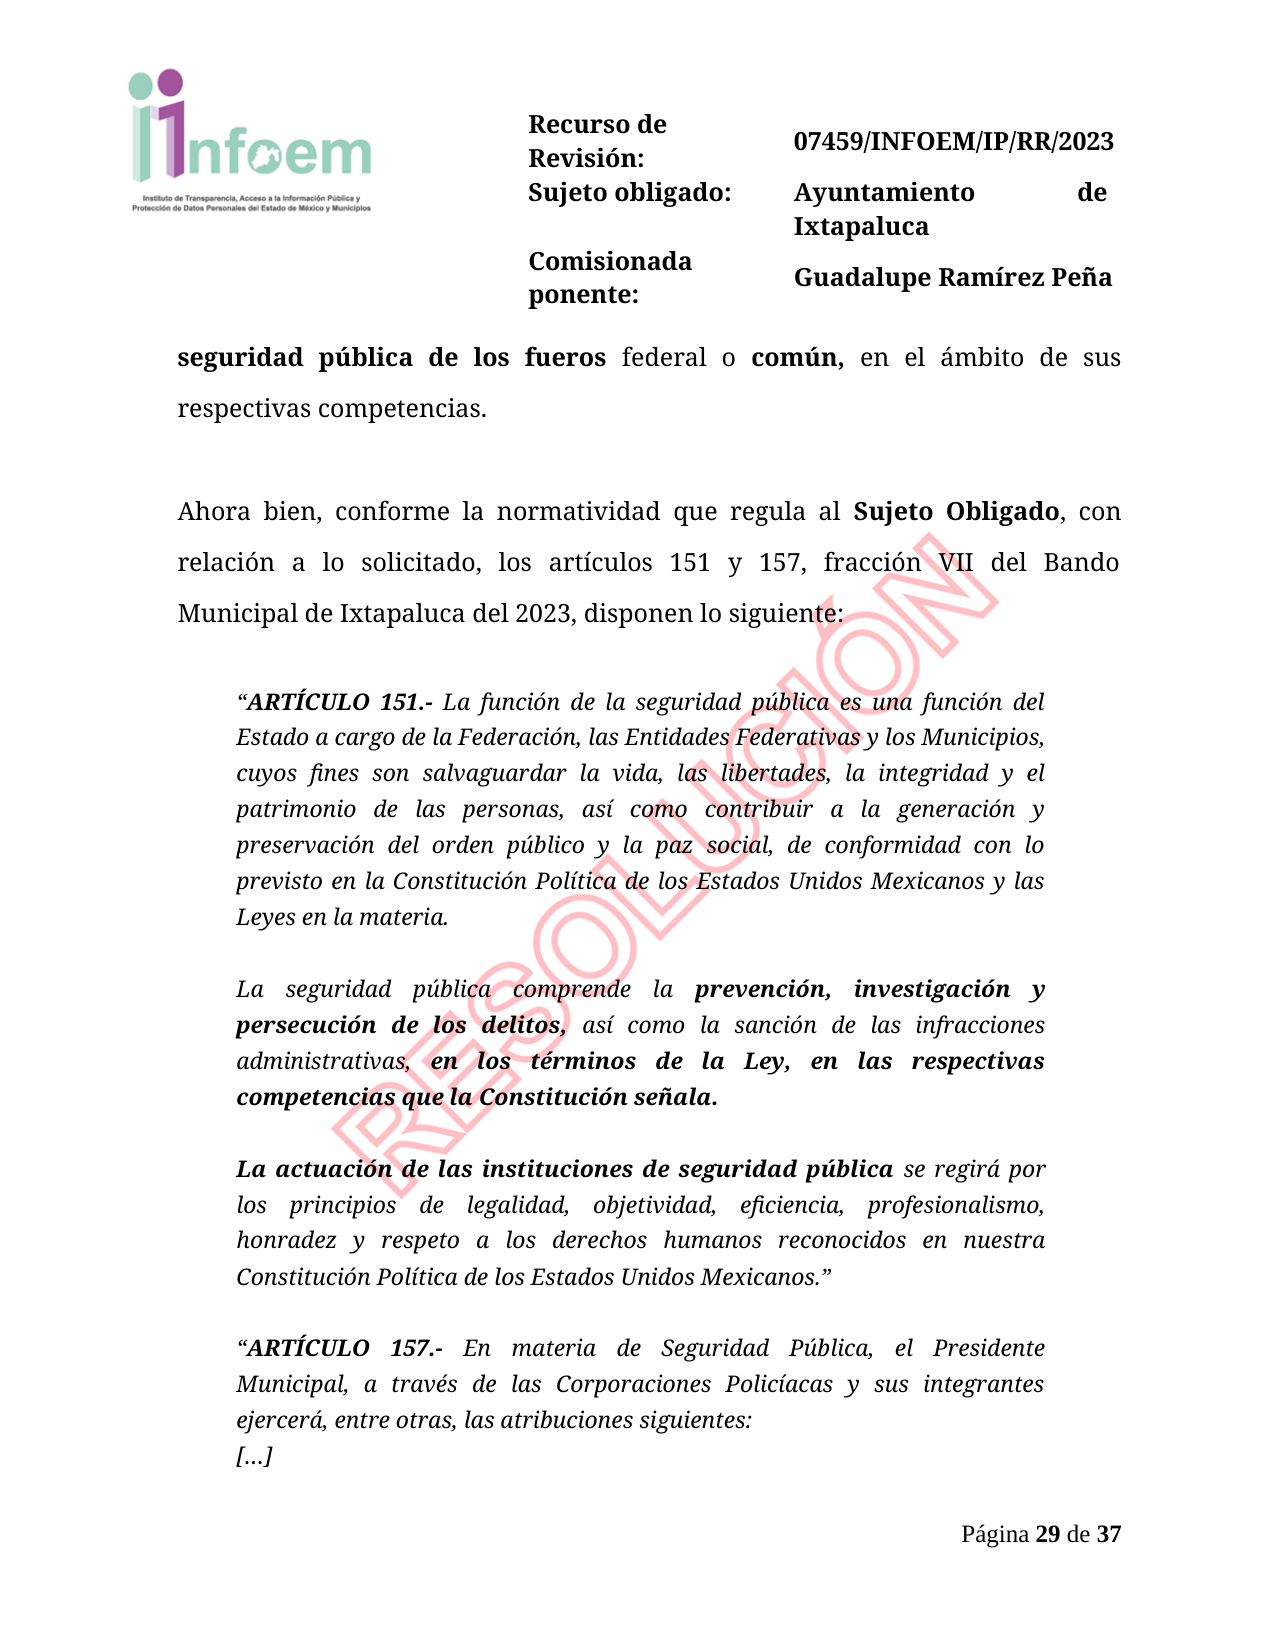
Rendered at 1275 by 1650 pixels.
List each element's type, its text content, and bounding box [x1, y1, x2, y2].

picture [8, 8, 1275, 1650]
text “ARTÍCULO 157.- En materia de Seguridad Pública, el Presidente Municipal, a través de las Corporaciones Policíacas y sus integrantes ejercerá, entre otras, las atribuciones siguientes: [236, 1332, 1048, 1435]
text La actuación de las instituciones de seguridad pública se regirá por los principios de legalidad, objetividad, eficiencia, profesionalismo, honradez y respeto a los derechos humanos reconocidos en nuestra Constitución Política de los Estados Unidos Mexicanos.” [236, 1153, 1048, 1292]
text “ARTÍCULO 151.- La función de la seguridad pública es una función del Estado a cargo de la Federación, las Entidades Federativas y los Municipios, cuyos fines son salvaguardar la vida, las libertades, la integridad y el patrimonio de las personas, así como contribuir a la generación y preservación del orden público y la paz social, de conformidad con lo previsto en la Constitución Política de los Estados Unidos Mexicanos y las Leyes en la materia. [236, 685, 1048, 932]
text […] [236, 1440, 1048, 1471]
text Ahora bien, conforme la normatividad que regula al Sujeto Obligado, con relación a lo solicitado, los artículos 151 y 157, fracción VII del Bando Municipal de Ixtapaluca del 2023, disponen lo siguiente: [177, 493, 1121, 629]
text La seguridad pública comprende la prevención, investigación y persecución de los delitos, así como la sanción de las infracciones administrativas, en los términos de la Ley, en las respectivas competencias que la Constitución señala. [236, 973, 1048, 1112]
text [177, 340, 1121, 425]
